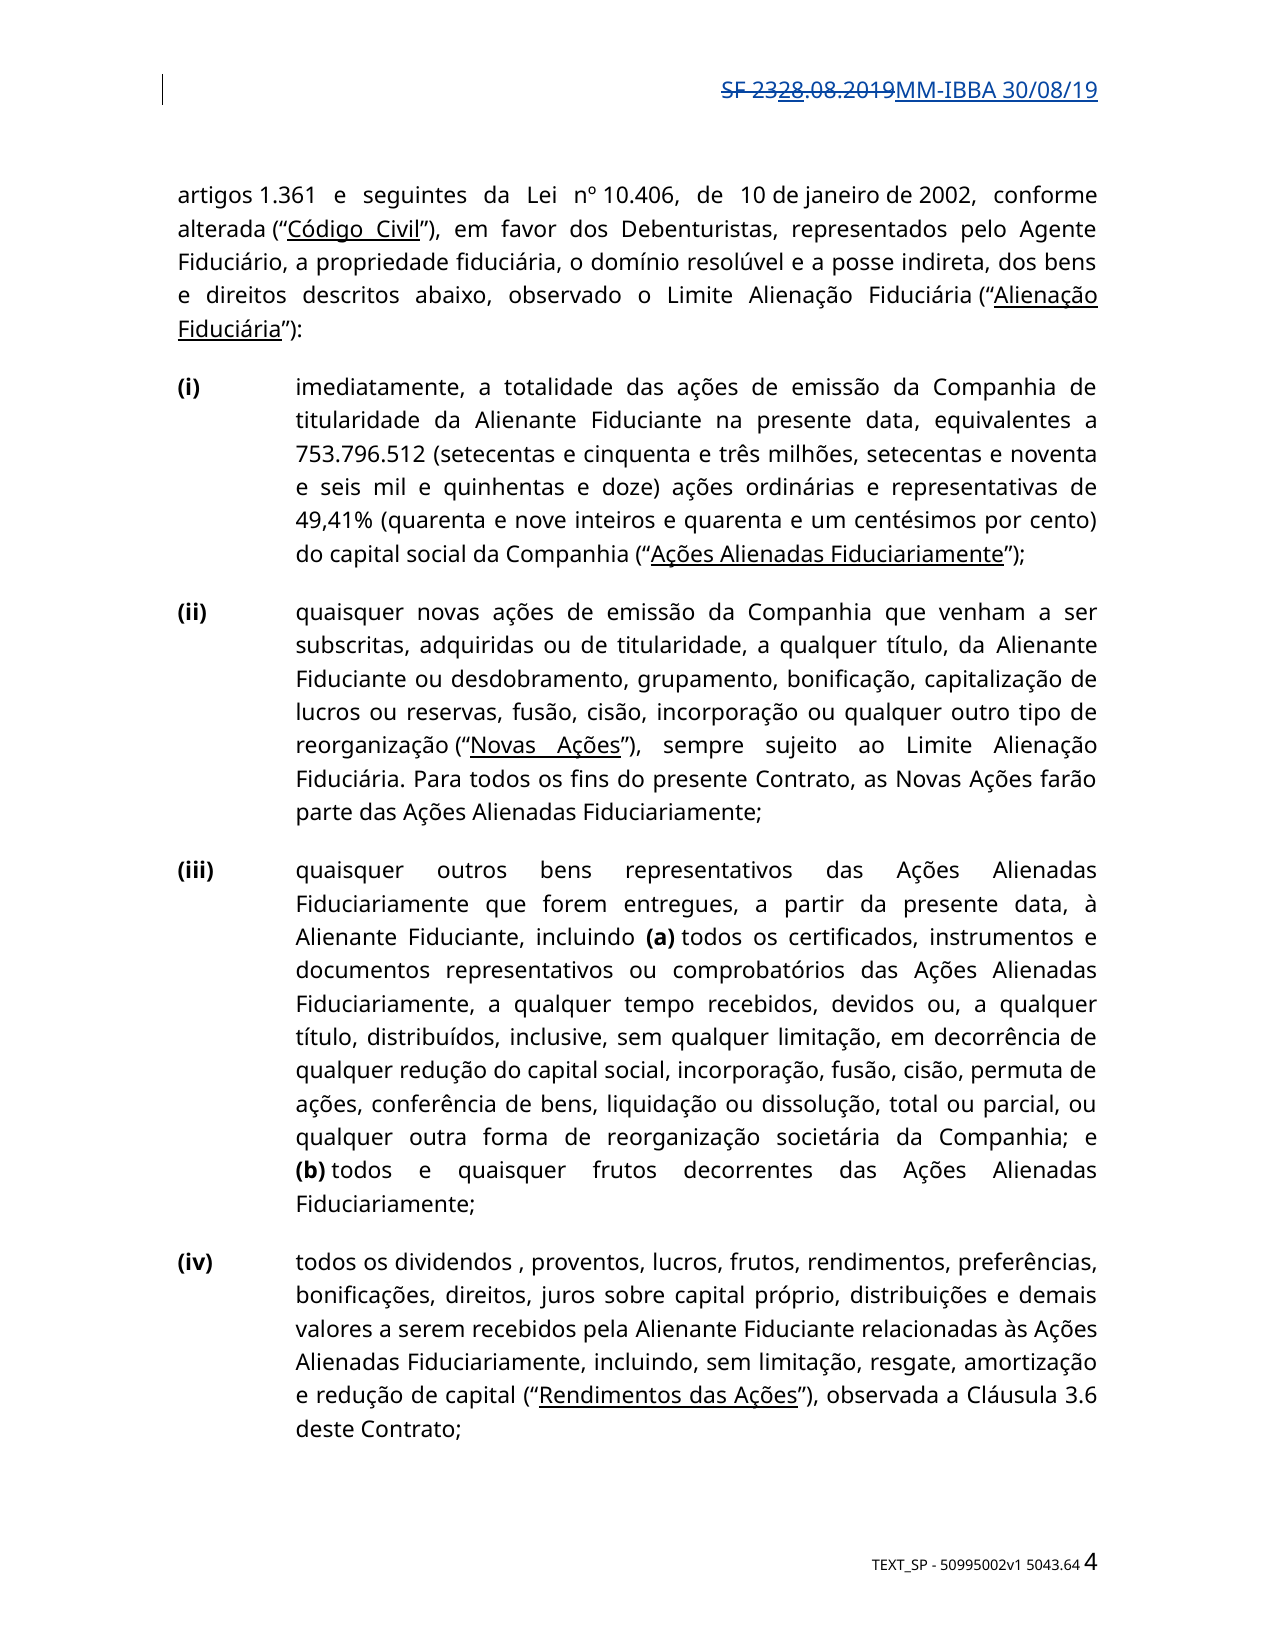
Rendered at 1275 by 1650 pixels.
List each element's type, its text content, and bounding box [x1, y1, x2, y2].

text todos os dividendos , proventos, lucros, frutos, rendimentos, preferências, bonificações, direitos, juros sobre capital próprio, distribuições e demais valores a serem recebidos pela Alienante Fiduciante relacionadas às Ações Alienadas Fiduciariamente, incluindo, sem limitação, resgate, amortização e redução de capital (“Rendimentos das Ações”), observada a Cláusula 3.6 deste Contrato; [177, 1244, 1098, 1444]
text quaisquer novas ações de emissão da Companhia que venham a ser subscritas, adquiridas ou de titularidade, a qualquer título, da Alienante Fiduciante ou desdobramento, grupamento, bonificação, capitalização de lucros ou reservas, fusão, cisão, incorporação ou qualquer outro tipo de reorganização (“Novas Ações”), sempre sujeito ao Limite Alienação Fiduciária. Para todos os fins do presente Contrato, as Novas Ações farão parte das Ações Alienadas Fiduciariamente; [177, 594, 1098, 827]
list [177, 177, 1098, 344]
text quaisquer outros bens representativos das Ações Alienadas Fiduciariamente que forem entregues, a partir da presente data, à Alienante Fiduciante, incluindo (a) todos os certificados, instrumentos e documentos representativos ou comprobatórios das Ações Alienadas Fiduciariamente, a qualquer tempo recebidos, devidos ou, a qualquer título, distribuídos, inclusive, sem qualquer limitação, em decorrência de qualquer redução do capital social, incorporação, fusão, cisão, permuta de ações, conferência de bens, liquidação ou dissolução, total ou parcial, ou qualquer outra forma de reorganização societária da Companhia; e (b) todos e quaisquer frutos decorrentes das Ações Alienadas Fiduciariamente; [177, 852, 1098, 1219]
text imediatamente, a totalidade das ações de emissão da Companhia de titularidade da Alienante Fiduciante na presente data, equivalentes a 753.796.512 (setecentas e cinquenta e três milhões, setecentas e noventa e seis mil e quinhentas e doze) ações ordinárias e representativas de 49,41% (quarenta e nove inteiros e quarenta e um centésimos por cento) do capital social da Companhia (“Ações Alienadas Fiduciariamente”); [177, 369, 1098, 569]
